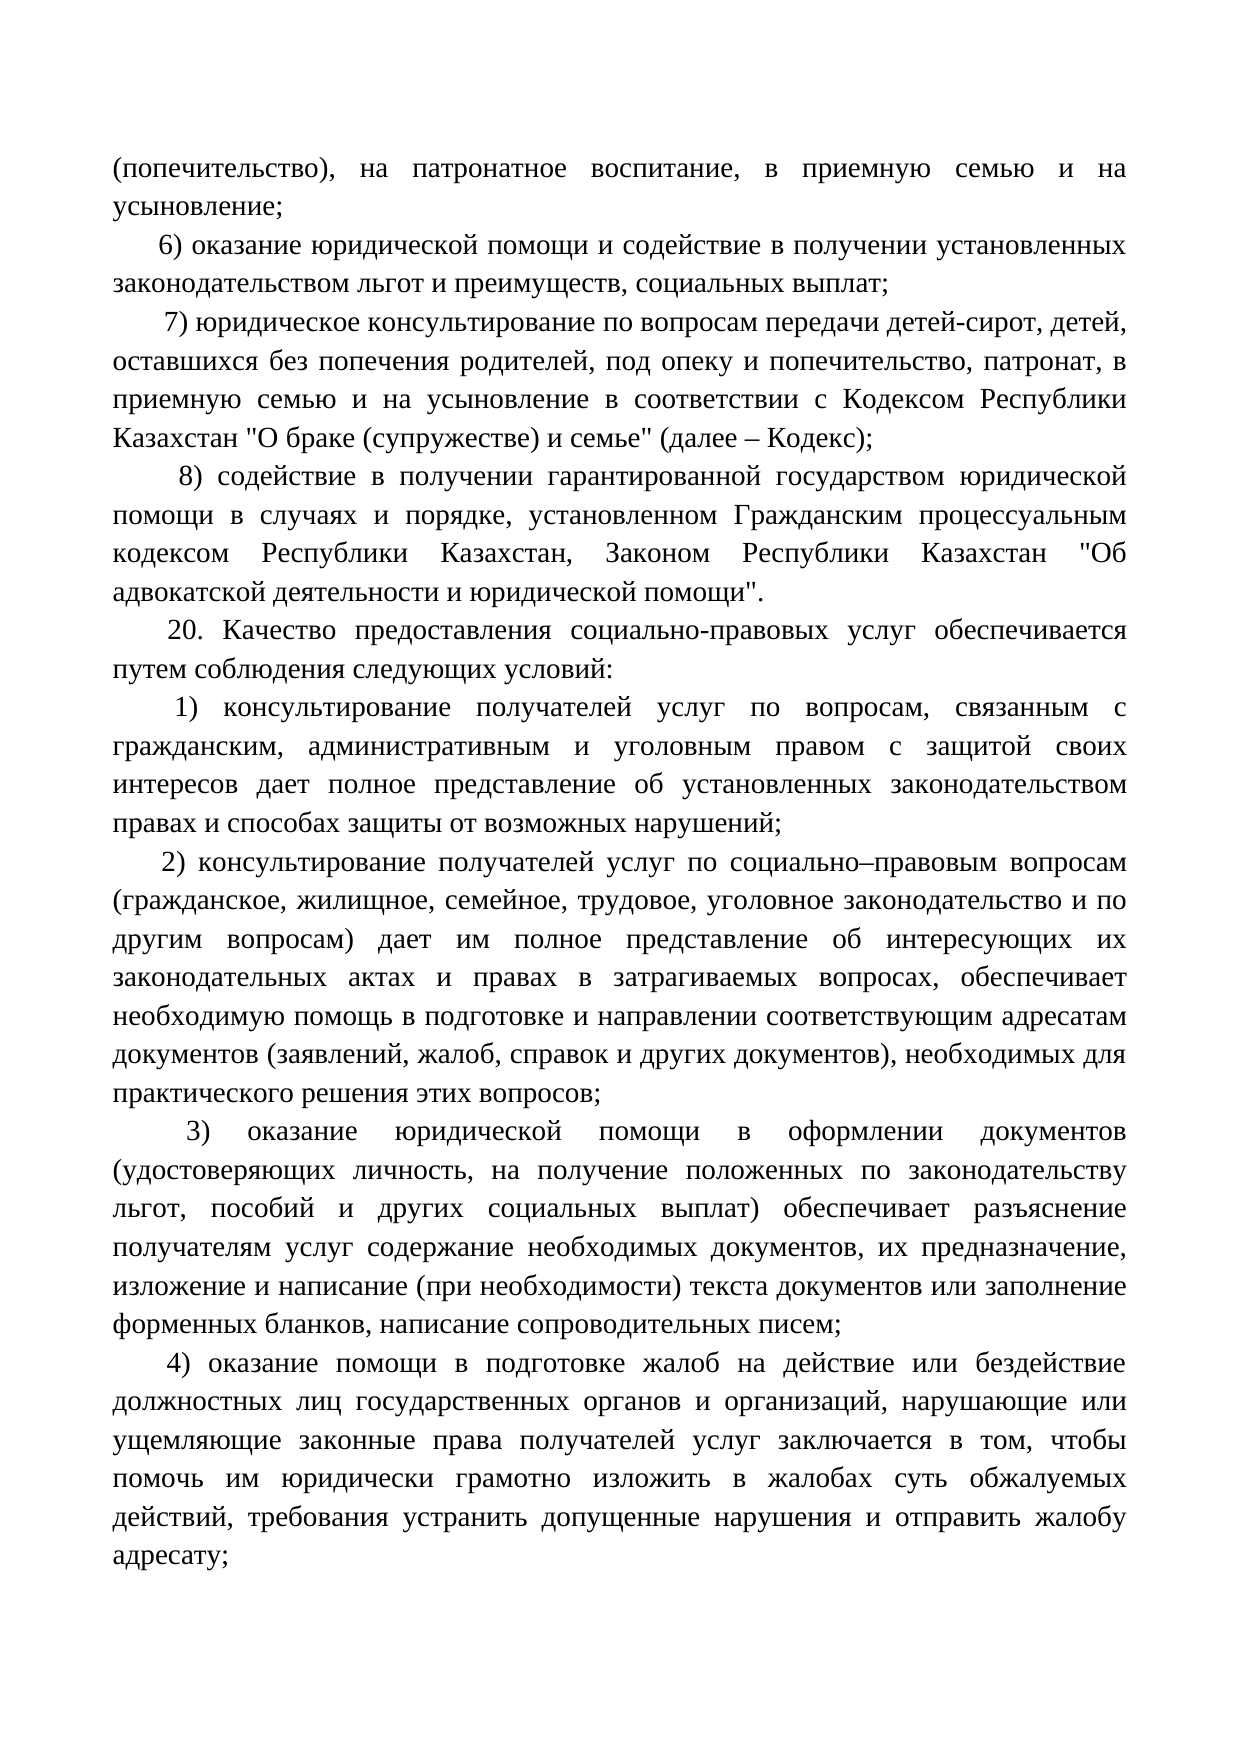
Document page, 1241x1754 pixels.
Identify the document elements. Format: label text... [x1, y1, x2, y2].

text 1) консультирование получателей услуг по вопросам, связанным с гражданским, административным и уголовным правом с защитой своих интересов дает полное представление об установленных законодательством правах и способах защиты от возможных нарушений; [112, 689, 1128, 839]
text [112, 150, 1128, 222]
text 7) юридическое консультирование по вопросам передачи детей-сирот, детей, оставшихся без попечения родителей, под опеку и попечительство, патронат, в приемную семью и на усыновление в соответствии с Кодексом Республики Казахстан "О браке (супружестве) и семье" (далее – Кодекс); [112, 304, 1128, 453]
text 20. Качество предоставления социально-правовых услуг обеспечивается путем соблюдения следующих условий: [112, 612, 1128, 684]
text 4) оказание помощи в подготовке жалоб на действие или бездействие должностных лиц государственных органов и организаций, нарушающие или ущемляющие законные права получателей услуг заключается в том, чтобы помочь им юридически грамотно изложить в жалобах суть обжалуемых действий, требования устранить допущенные нарушения и отправить жалобу адресату; [112, 1345, 1128, 1571]
text 3) оказание юридической помощи в оформлении документов (удостоверяющих личность, на получение положенных по законодательству льгот, пособий и других социальных выплат) обеспечивает разъяснение получателям услуг содержание необходимых документов, их предназначение, изложение и написание (при необходимости) текста документов или заполнение форменных бланков, написание сопроводительных писем; [112, 1113, 1128, 1340]
text 2) консультирование получателей услуг по социально–правовым вопросам (гражданское, жилищное, семейное, трудовое, уголовное законодательство и по другим вопросам) дает им полное представление об интересующих их законодательных актах и правах в затрагиваемых вопросах, обеспечивает необходимую помощь в подготовке и направлении соответствующим адресатам документов (заявлений, жалоб, справок и других документов), необходимых для практического решения этих вопросов; [112, 844, 1128, 1108]
text 6) оказание юридической помощи и содействие в получении установленных законодательством льгот и преимуществ, социальных выплат; [112, 227, 1128, 299]
text 8) содействие в получении гарантированной государством юридической помощи в случаях и порядке, установленном Гражданским процессуальным кодексом Республики Казахстан, Законом Республики Казахстан "Об адвокатской деятельности и юридической помощи". [112, 458, 1128, 607]
